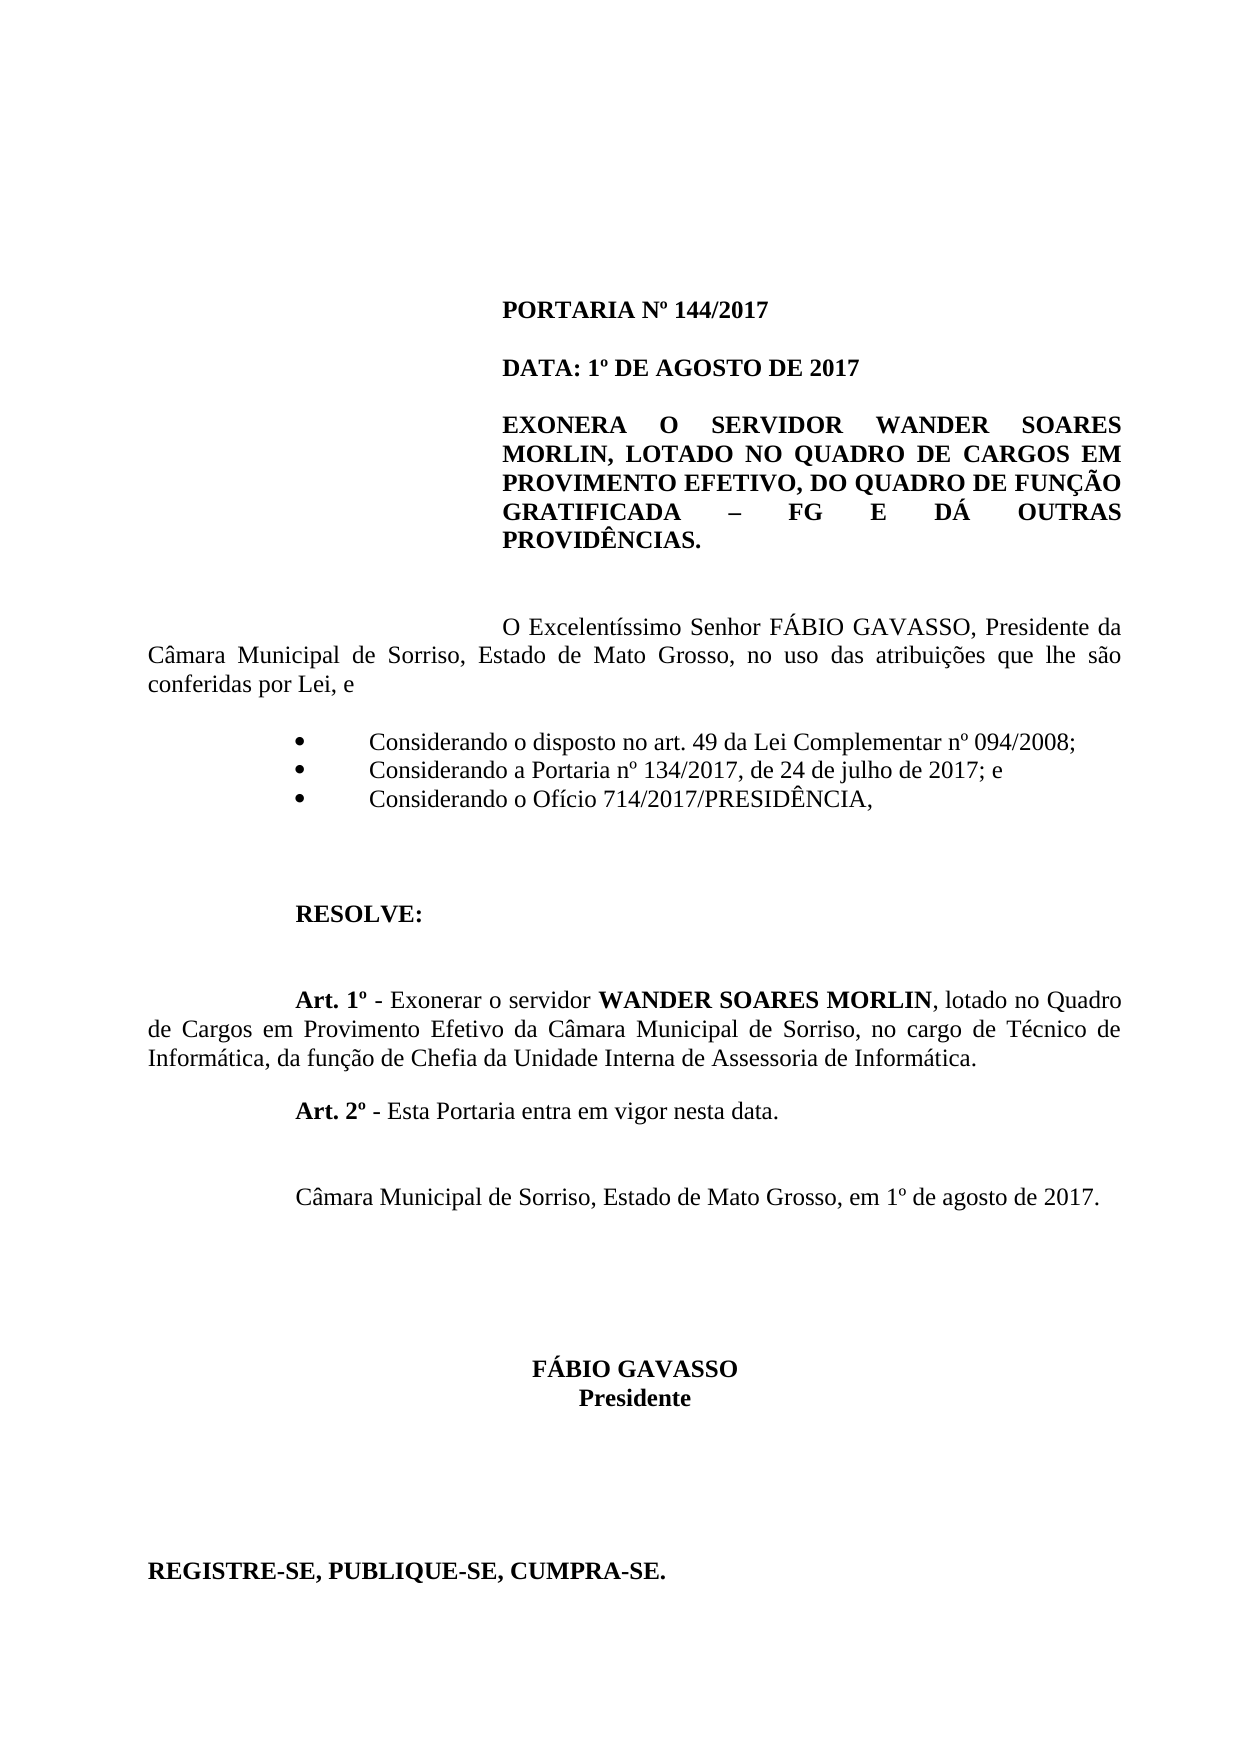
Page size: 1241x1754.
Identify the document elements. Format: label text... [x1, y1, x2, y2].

list Considerando a Portaria nº 134/2017, de 24 de julho de 2017; e [148, 755, 1122, 784]
text Câmara Municipal de Sorriso, Estado de Mato Grosso, em 1º de agosto de 2017. [148, 1182, 1122, 1211]
text Art. 2º - Esta Portaria entra em vigor nesta data. [148, 1096, 1122, 1124]
text Presidente [148, 1383, 1122, 1412]
list Considerando o disposto no art. 49 da Lei Complementar nº 094/2008; [148, 727, 1122, 755]
text RESOLVE: [148, 899, 1122, 928]
list Considerando o Ofício 714/2017/PRESIDÊNCIA, [148, 784, 1122, 813]
subtitle DATA: 1º DE AGOSTO DE 2017 [502, 353, 1122, 382]
text FÁBIO GAVASSO [148, 1354, 1122, 1383]
text EXONERA O SERVIDOR WANDER SOARES MORLIN, LOTADO NO QUADRO DE CARGOS EM PROVIMENTO EFETIVO, DO QUADRO DE FUNÇÃO GRATIFICADA – FG E DÁ OUTRAS PROVIDÊNCIAS. [502, 410, 1122, 554]
text Art. 1º - Exonerar o servidor WANDER SOARES MORLIN, lotado no Quadro de Cargos em Provimento Efetivo da Câmara Municipal de Sorriso, no cargo de Técnico de Informática, da função de Chefia da Unidade Interna de Assessoria de Informática. [148, 985, 1122, 1072]
subtitle PORTARIA Nº 144/2017 [502, 295, 1122, 324]
text O Excelentíssimo Senhor FÁBIO GAVASSO, Presidente da Câmara Municipal de Sorriso, Estado de Mato Grosso, no uso das atribuições que lhe são conferidas por Lei, e [148, 612, 1122, 698]
text REGISTRE-SE, PUBLIQUE-SE, CUMPRA-SE. [148, 1556, 1122, 1584]
